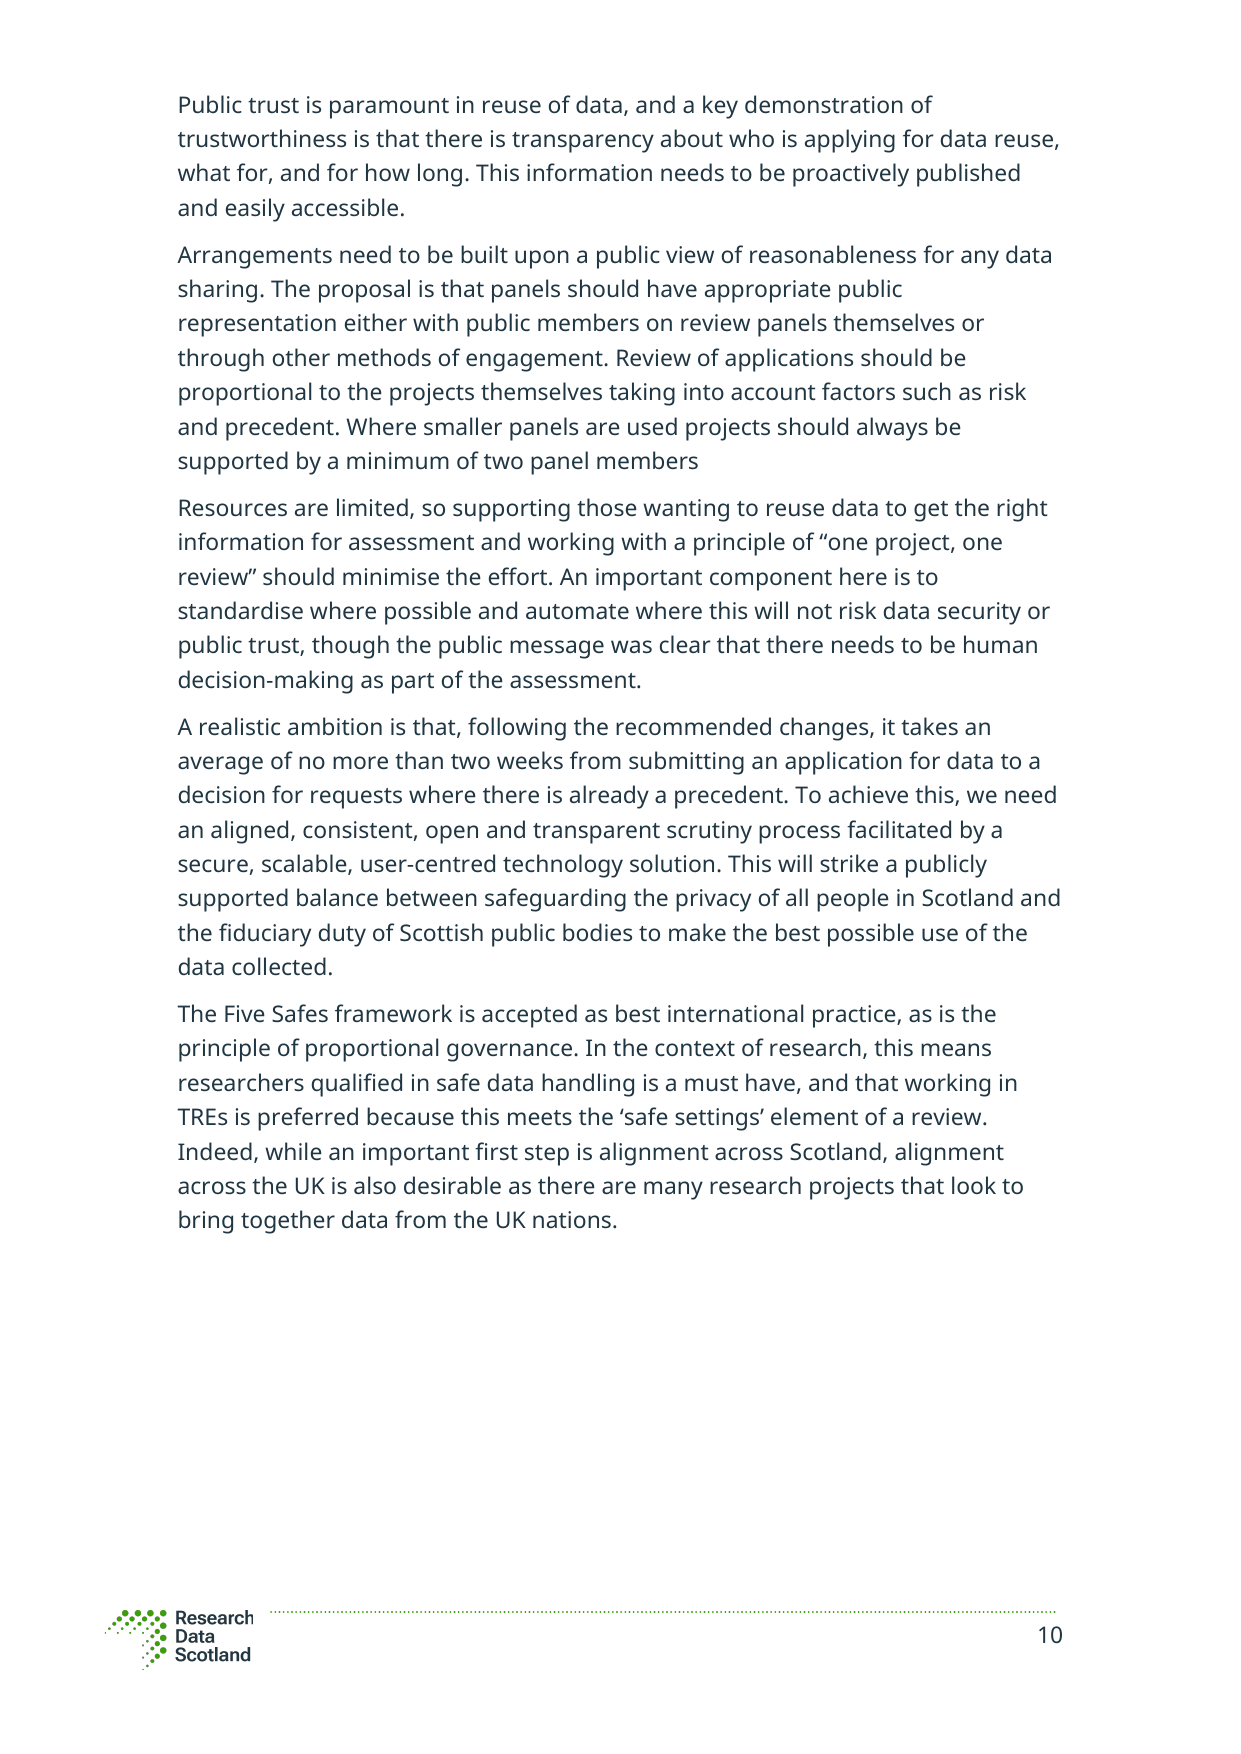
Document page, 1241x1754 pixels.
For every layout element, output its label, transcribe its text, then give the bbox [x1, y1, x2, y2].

text Resources are limited, so supporting those wanting to reuse data to get the right information for assessment and working with a principle of “one project, one review” should minimise the effort. An important component here is to standardise where possible and automate where this will not risk data security or public trust, though the public message was clear that there needs to be human decision-making as part of the assessment. [177, 492, 1063, 695]
text Public trust is paramount in reuse of data, and a key demonstration of trustworthiness is that there is transparency about who is applying for data reuse, what for, and for how long. This information needs to be proactively published and easily accessible. [177, 89, 1063, 223]
text Arrangements need to be built upon a public view of reasonableness for any data sharing. The proposal is that panels should have appropriate public representation either with public members on review panels themselves or through other methods of engagement. Review of applications should be proportional to the projects themselves taking into account factors such as risk and precedent. Where smaller panels are used projects should always be supported by a minimum of two panel members [177, 239, 1063, 476]
text The Five Safes framework is accepted as best international practice, as is the principle of proportional governance. In the context of research, this means researchers qualified in safe data handling is a must have, and that working in TREs is preferred because this meets the ‘safe settings’ element of a review. Indeed, while an important first step is alignment across Scotland, alignment across the UK is also desirable as there are many research projects that look to bring together data from the UK nations. [177, 998, 1063, 1236]
text A realistic ambition is that, following the recommended changes, it takes an average of no more than two weeks from submitting an application for data to a decision for requests where there is already a precedent. To achieve this, we need an aligned, consistent, open and transparent scrutiny process facilitated by a secure, scalable, user-centred technology solution. This will strike a publicly supported balance between safeguarding the privacy of all people in Scotland and the fiduciary duty of Scottish public bodies to make the best possible use of the data collected. [177, 711, 1063, 982]
